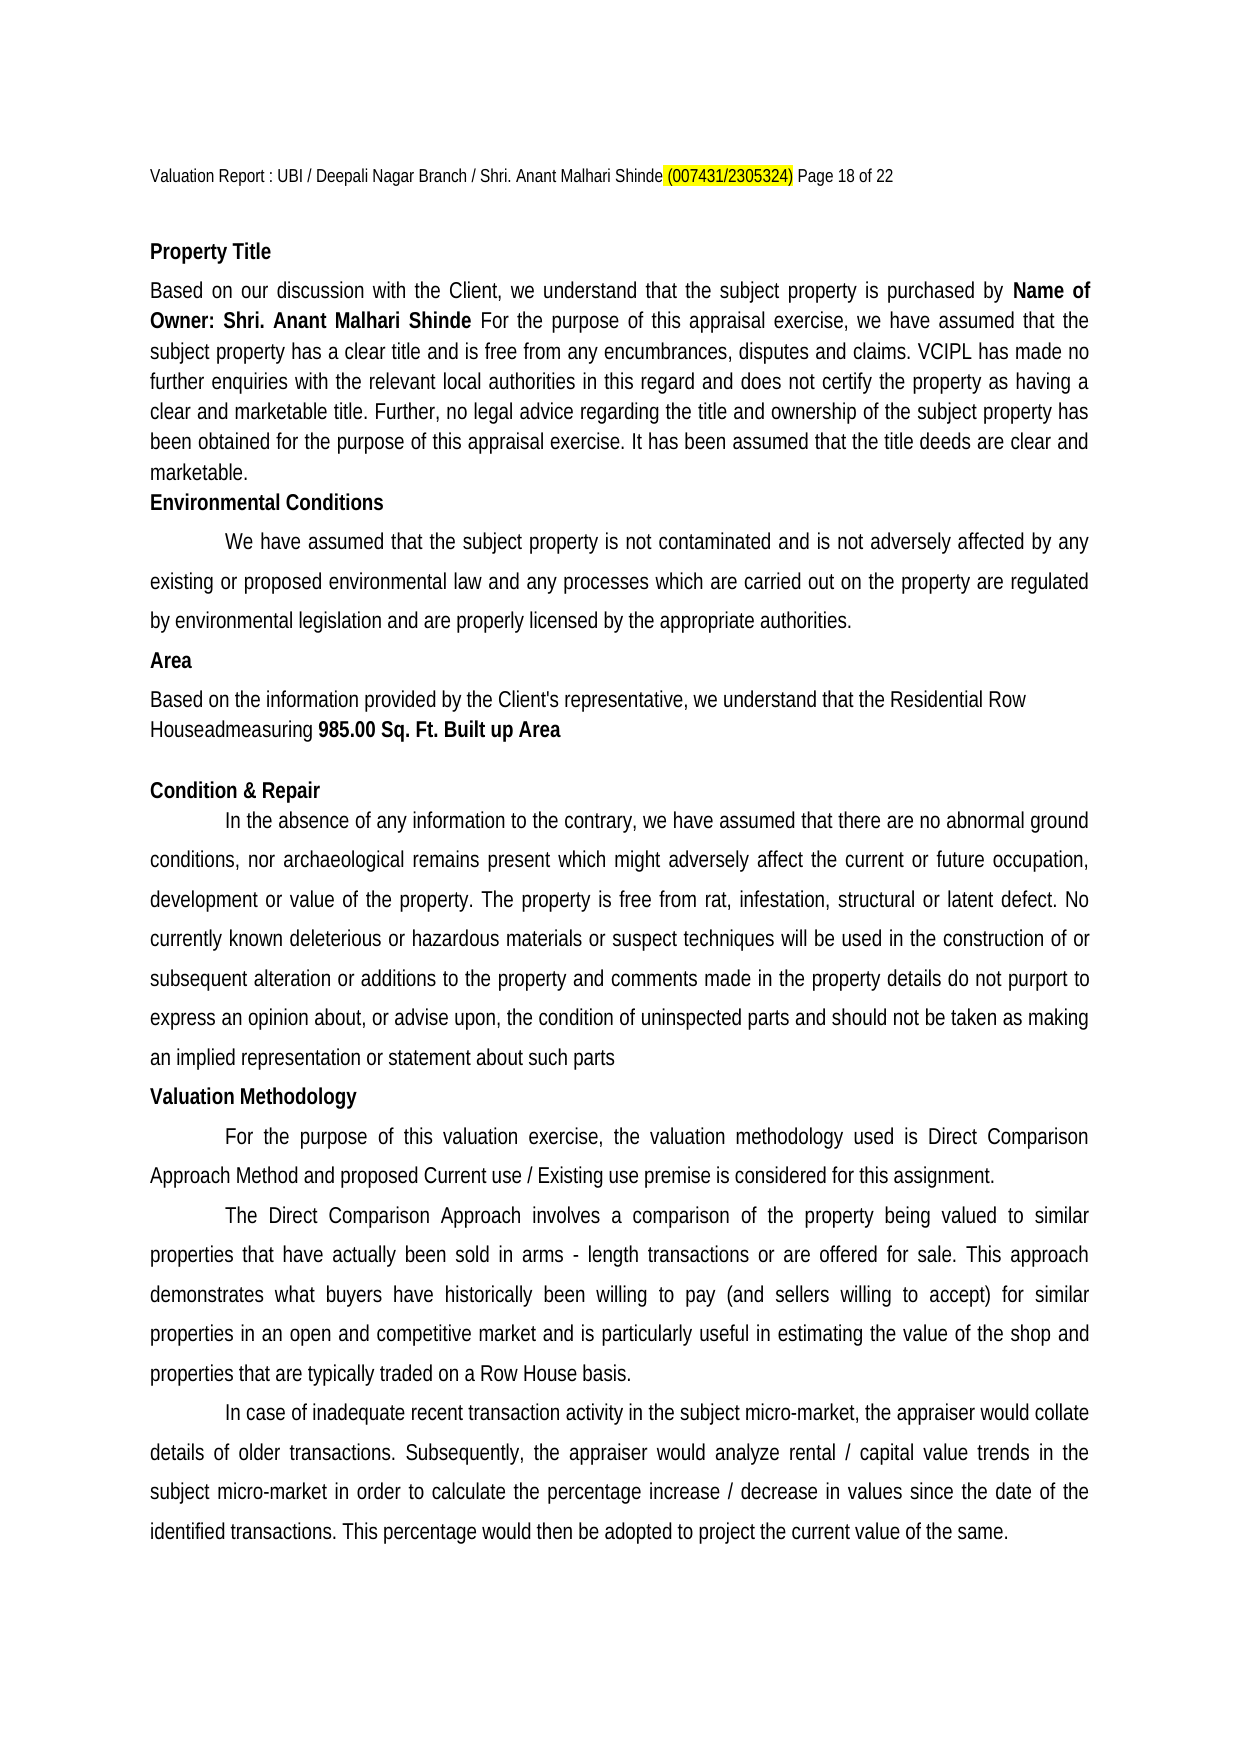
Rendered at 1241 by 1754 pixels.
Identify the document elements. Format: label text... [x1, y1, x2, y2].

text Based on our discussion with the Client, we understand that the subject property is purchased by Name of Owner: Shri. Anant Malhari Shinde For the purpose of this appraisal exercise, we have assumed that the subject property has a clear title and is free from any encumbrances, disputes and claims. VCIPL has made no further enquiries with the relevant local authorities in this regard and does not certify the property as having a clear and marketable title. Further, no legal advice regarding the title and ownership of the subject property has been obtained for the purpose of this appraisal exercise. It has been assumed that the title deeds are clear and marketable. [150, 277, 1090, 485]
text Valuation Methodology [150, 1083, 1090, 1110]
text For the purpose of this valuation exercise, the valuation methodology used is Direct Comparison Approach Method and proposed Current use / Existing use premise is considered for this assignment. [150, 1123, 1090, 1189]
text Environmental Conditions [150, 489, 1090, 515]
text Based on the information provided by the Client's representative, we understand that the Residential Row Houseadmeasuring 985.00 Sq. Ft. Built up Area [150, 686, 1090, 743]
text The Direct Comparison Approach involves a comparison of the property being valued to similar properties that have actually been sold in arms - length transactions or are offered for sale. This approach demonstrates what buyers have historically been willing to pay (and sellers willing to accept) for similar properties in an open and competitive market and is particularly useful in estimating the value of the shop and properties that are typically traded on a Row House basis. [150, 1202, 1090, 1386]
text We have assumed that the subject property is not contaminated and is not adversely affected by any existing or proposed environmental law and any processes which are carried out on the property are regulated by environmental legislation and are properly licensed by the appropriate authorities. [150, 528, 1090, 633]
text In case of inadequate recent transaction activity in the subject micro-market, the appraiser would collate details of older transactions. Subsequently, the appraiser would analyze rental / capital value trends in the subject micro-market in order to calculate the percentage increase / decrease in values since the date of the identified transactions. This percentage would then be adopted to project the current value of the same. [150, 1399, 1090, 1544]
text Area [150, 647, 1090, 673]
text Property Title [150, 238, 1090, 264]
text Condition & Repair [150, 777, 1090, 803]
text In the absence of any information to the contrary, we have assumed that there are no abnormal ground conditions, nor archaeological remains present which might adversely affect the current or future occupation, development or value of the property. The property is free from rat, infestation, structural or latent defect. No currently known deleterious or hazardous materials or suspect techniques will be used in the construction of or subsequent alteration or additions to the property and comments made in the property details do not purport to express an opinion about, or advise upon, the condition of uninspected parts and should not be taken as making an implied representation or statement about such parts [150, 807, 1090, 1070]
